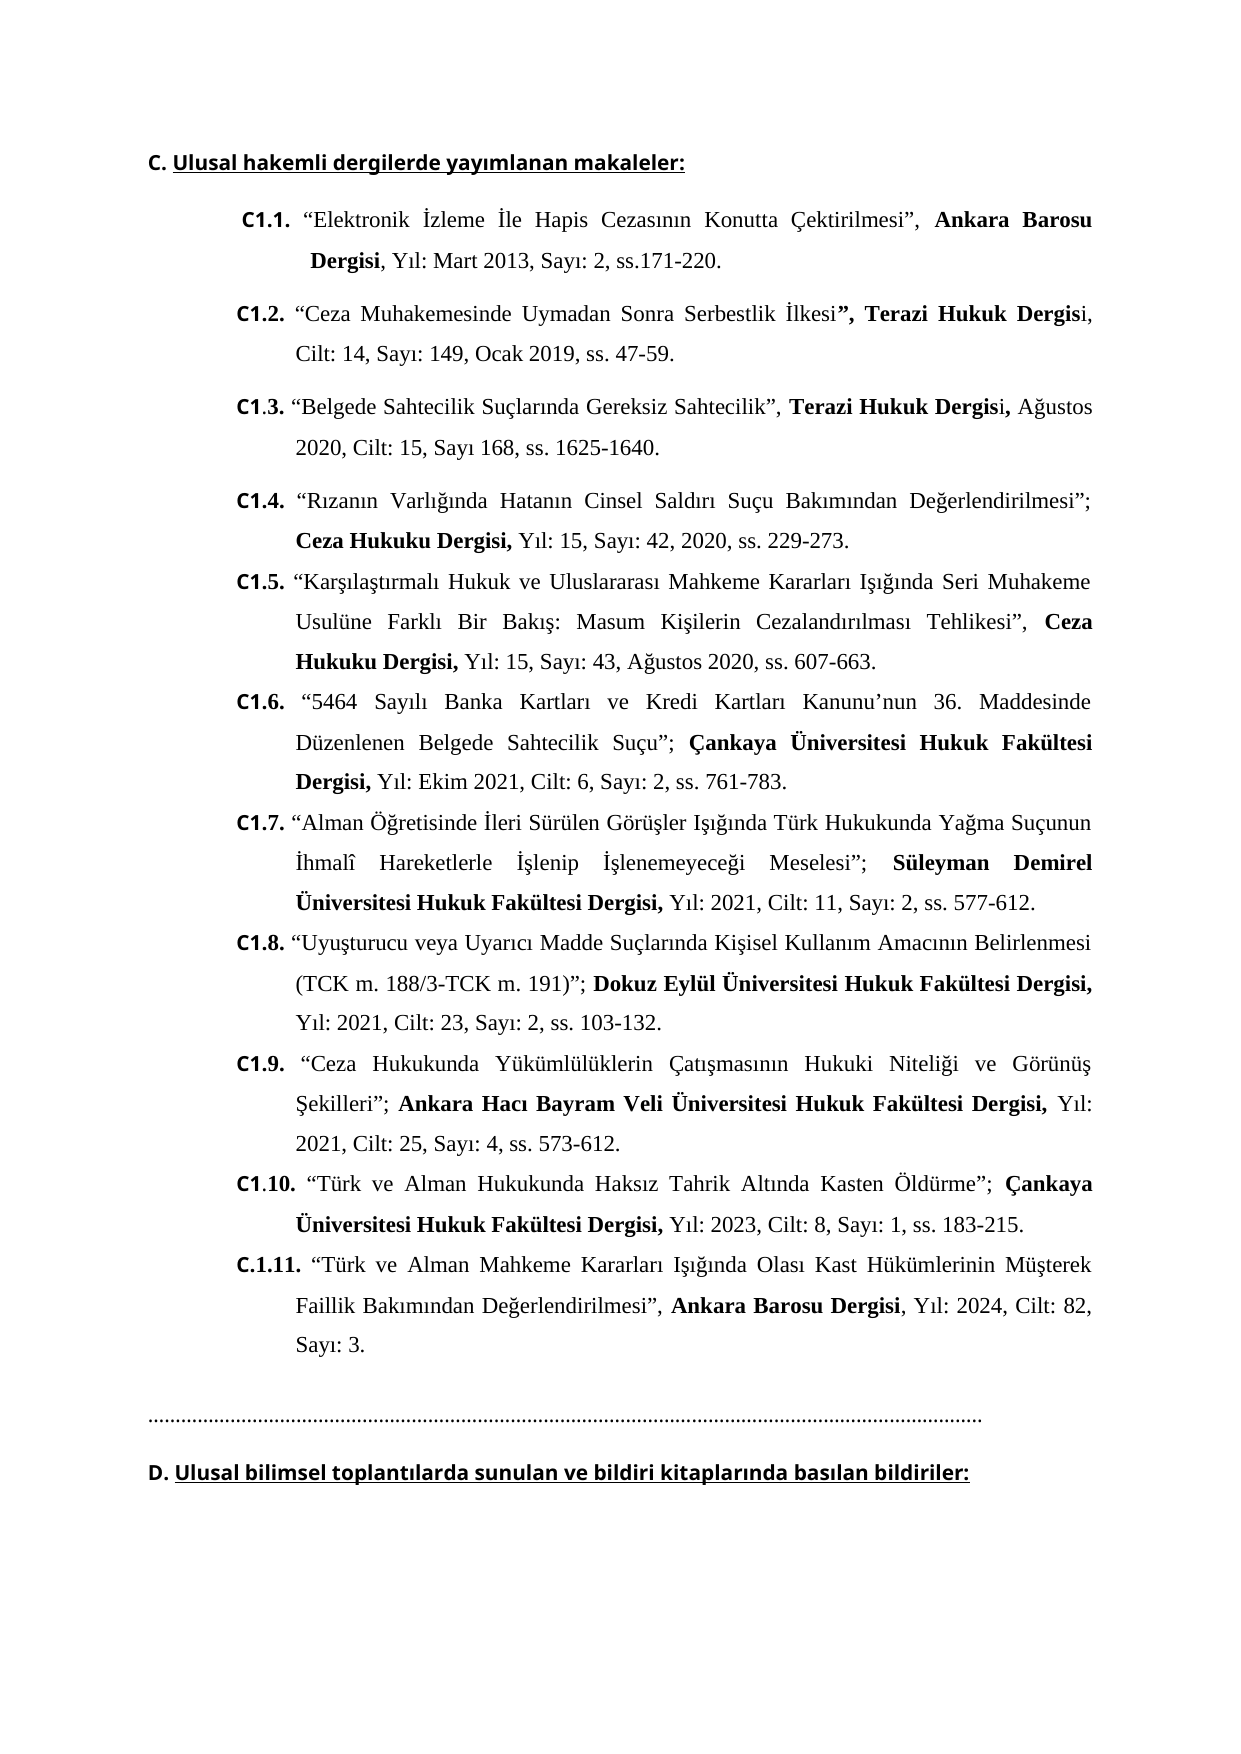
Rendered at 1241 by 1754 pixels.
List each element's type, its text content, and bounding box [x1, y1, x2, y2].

text C. Ulusal hakemli dergilerde yayımlanan makaleler: [148, 148, 1093, 176]
text C1.7. “Alman Öğretisinde İleri Sürülen Görüşler Işığında Türk Hukukunda Yağma Suçunun İhmalî Hareketlerle İşlenip İşlenemeyeceği Meselesi”; Süleyman Demirel Üniversitesi Hukuk Fakültesi Dergisi, Yıl: 2021, Cilt: 11, Sayı: 2, ss. 577-612. [236, 808, 1093, 915]
text C1.9. “Ceza Hukukunda Yükümlülüklerin Çatışmasının Hukuki Niteliği ve Görünüş Şekilleri”; Ankara Hacı Bayram Veli Üniversitesi Hukuk Fakültesi Dergisi, Yıl: 2021, Cilt: 25, Sayı: 4, ss. 573-612. [236, 1049, 1093, 1156]
text C.1.11. “Türk ve Alman Mahkeme Kararları Işığında Olası Kast Hükümlerinin Müşterek Faillik Bakımından Değerlendirilmesi”, Ankara Barosu Dergisi, Yıl: 2024, Cilt: 82, Sayı: 3. [236, 1251, 1093, 1358]
text …………………………………………………………………………………………………………………………………….. [148, 1400, 1093, 1429]
text C1.1. “Elektronik İzleme İle Hapis Cezasının Konutta Çektirilmesi”, Ankara Barosu Dergisi, Yıl: Mart 2013, Sayı: 2, ss.171-220. [241, 205, 1093, 273]
text C1.2. “Ceza Muhakemesinde Uymadan Sonra Serbestlik İlkesi”, Terazi Hukuk Dergisi, Cilt: 14, Sayı: 149, Ocak 2019, ss. 47-59. [236, 299, 1093, 367]
text C1.6. “5464 Sayılı Banka Kartları ve Kredi Kartları Kanunu’nun 36. Maddesinde Düzenlenen Belgede Sahtecilik Suçu”; Çankaya Üniversitesi Hukuk Fakültesi Dergisi, Yıl: Ekim 2021, Cilt: 6, Sayı: 2, ss. 761-783. [236, 687, 1093, 795]
text C1.4. “Rızanın Varlığında Hatanın Cinsel Saldırı Suçu Bakımından Değerlendirilmesi”; Ceza Hukuku Dergisi, Yıl: 15, Sayı: 42, 2020, ss. 229-273. [236, 486, 1093, 554]
text C1.8. “Uyuşturucu veya Uyarıcı Madde Suçlarında Kişisel Kullanım Amacının Belirlenmesi (TCK m. 188/3-TCK m. 191)”; Dokuz Eylül Üniversitesi Hukuk Fakültesi Dergisi, Yıl: 2021, Cilt: 23, Sayı: 2, ss. 103-132. [236, 928, 1093, 1036]
text C1.10. “Türk ve Alman Hukukunda Haksız Tahrik Altında Kasten Öldürme”; Çankaya Üniversitesi Hukuk Fakültesi Dergisi, Yıl: 2023, Cilt: 8, Sayı: 1, ss. 183-215. [236, 1169, 1093, 1237]
text C1.3. “Belgede Sahtecilik Suçlarında Gereksiz Sahtecilik”, Terazi Hukuk Dergisi, Ağustos 2020, Cilt: 15, Sayı 168, ss. 1625-1640. [236, 392, 1093, 460]
text C1.5. “Karşılaştırmalı Hukuk ve Uluslararası Mahkeme Kararları Işığında Seri Muhakeme Usulüne Farklı Bir Bakış: Masum Kişilerin Cezalandırılması Tehlikesi”, Ceza Hukuku Dergisi, Yıl: 15, Sayı: 43, Ağustos 2020, ss. 607-663. [236, 567, 1093, 674]
text D. Ulusal bilimsel toplantılarda sunulan ve bildiri kitaplarında basılan bildiriler: [148, 1458, 1093, 1486]
